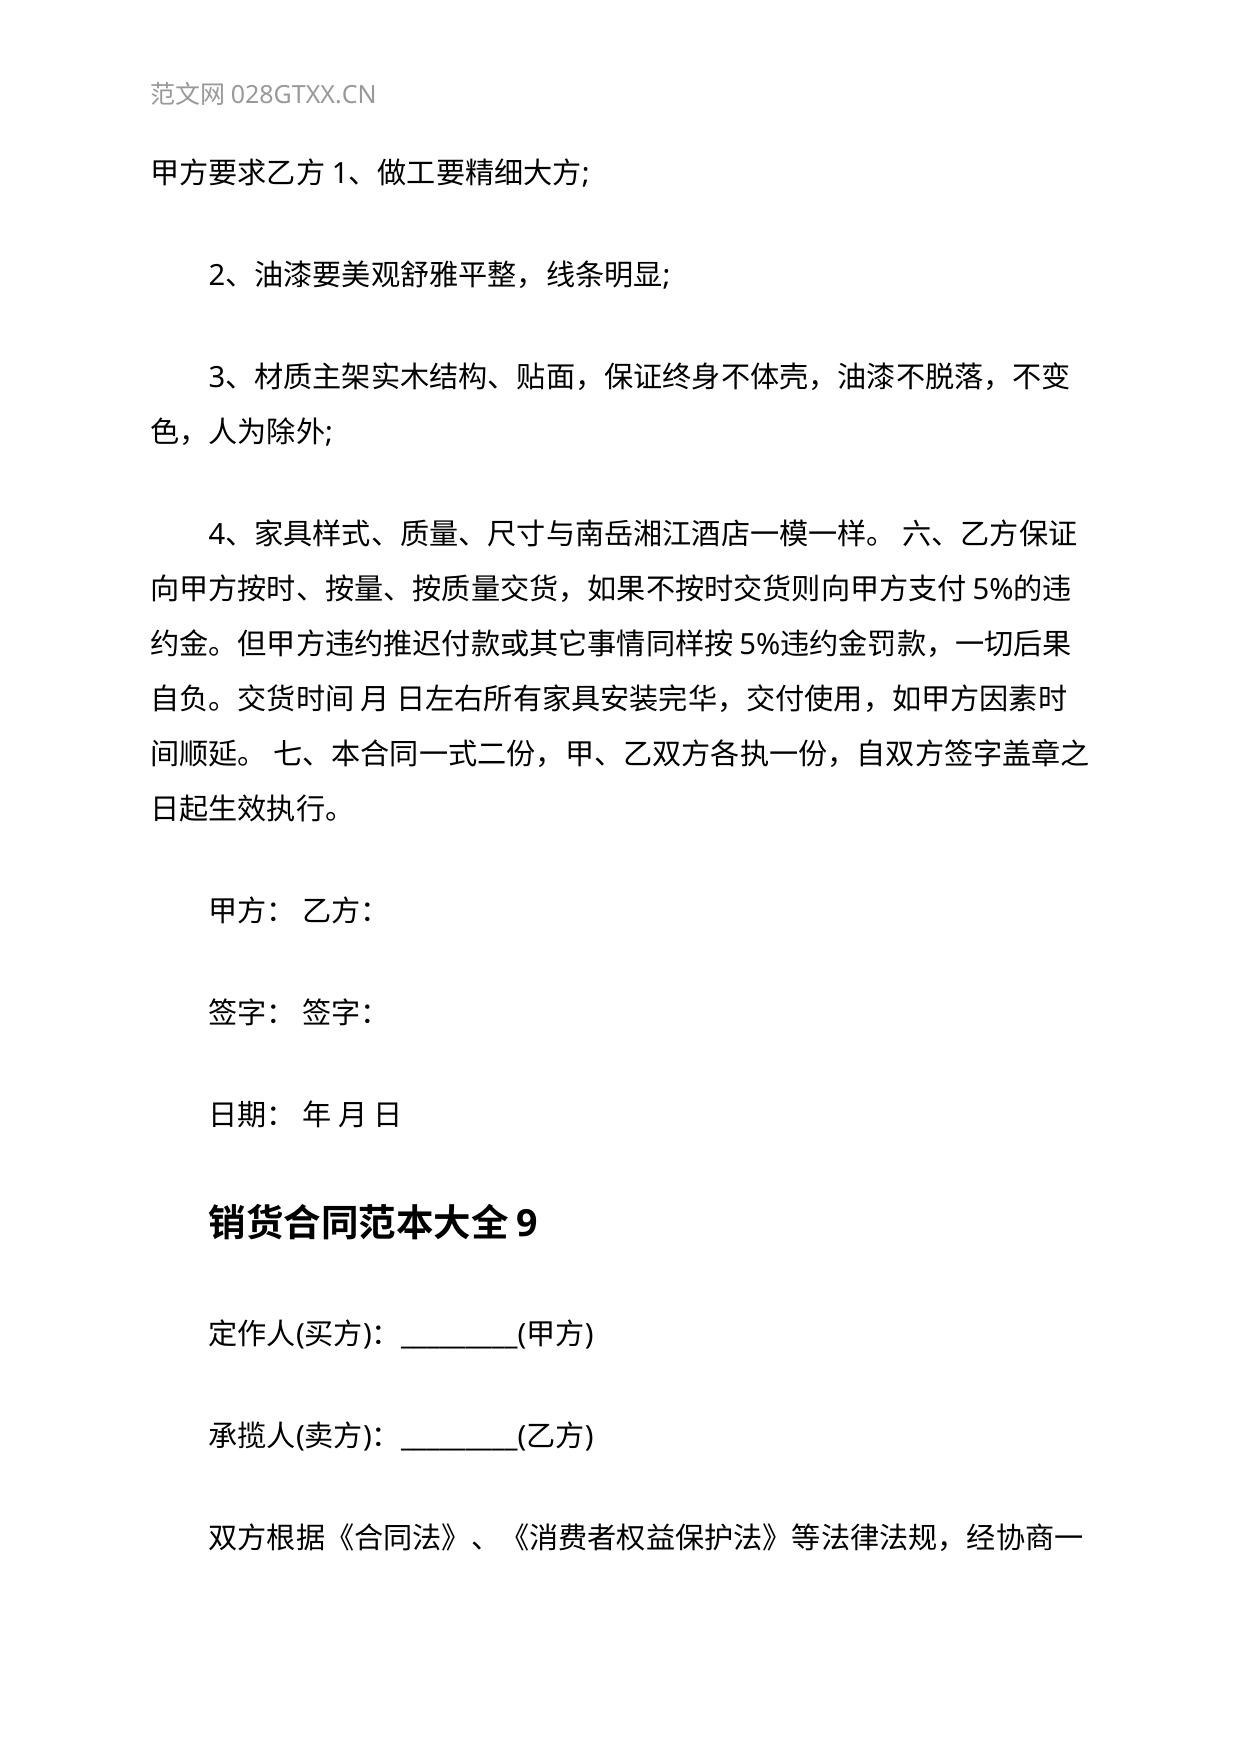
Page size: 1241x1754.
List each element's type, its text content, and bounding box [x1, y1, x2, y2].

text 3、材质主架实木结构、贴面，保证终身不体壳，油漆不脱落，不变色，人为除外; [150, 354, 1090, 451]
text 2、油漆要美观舒雅平整，线条明显; [150, 252, 1090, 294]
text 签字： 签字： [150, 989, 1090, 1032]
text 日期： 年 月 日 [150, 1091, 1090, 1133]
text 4、家具样式、质量、尺寸与南岳湘江酒店一模一样。 六、乙方保证向甲方按时、按量、按质量交货，如果不按时交货则向甲方支付5%的违约金。但甲方违约推迟付款或其它事情同样按5%违约金罚款，一切后果自负。交货时间 月 日左右所有家具安装完华，交付使用，如甲方因素时间顺延。 七、本合同一式二份，甲、乙双方各执一份，自双方签字盖章之日起生效执行。 [150, 511, 1090, 828]
text 甲方： 乙方： [150, 887, 1090, 930]
text 销货合同范本大全9 [150, 1193, 1090, 1247]
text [150, 1514, 1090, 1557]
text 定作人(买方)：_________(甲方) [150, 1310, 1090, 1353]
text 承揽人(卖方)：_________(乙方) [150, 1412, 1090, 1455]
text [150, 150, 1090, 192]
